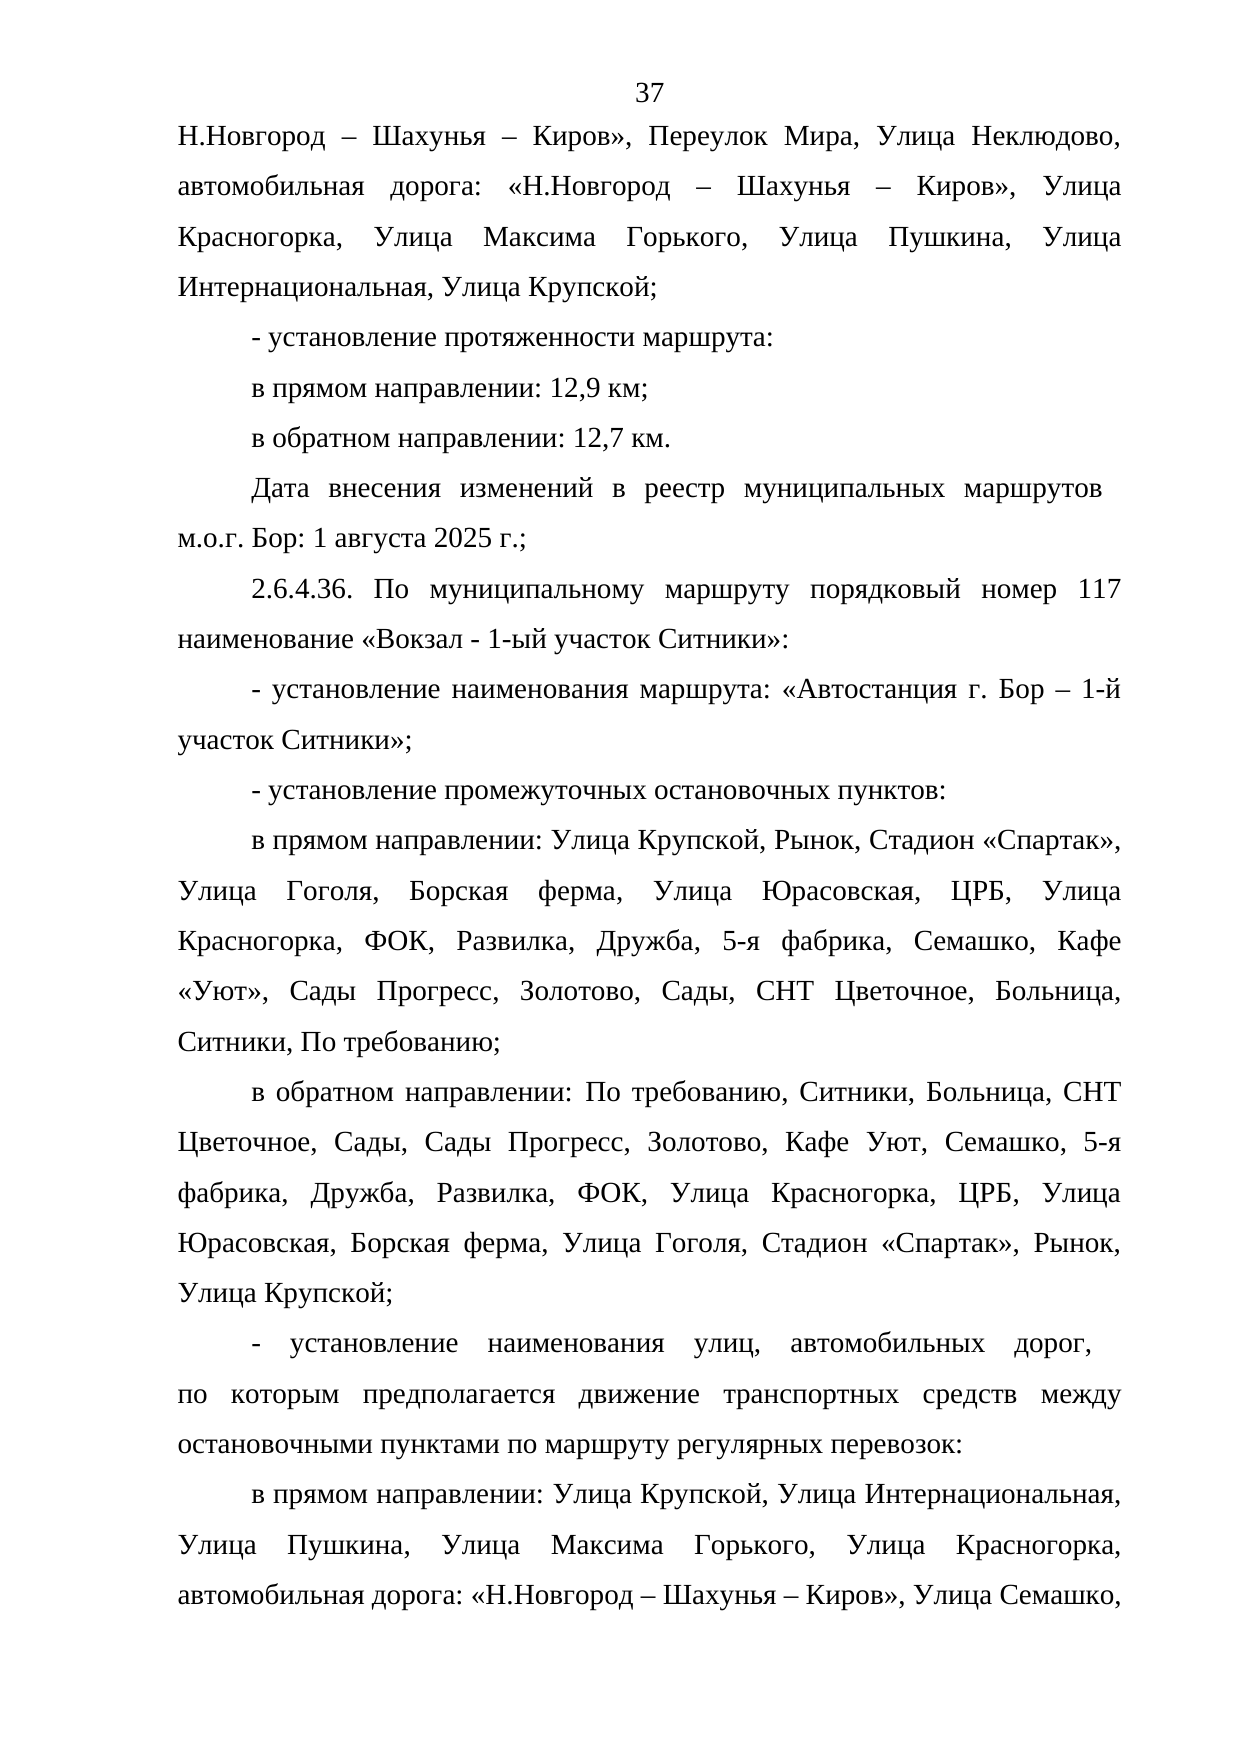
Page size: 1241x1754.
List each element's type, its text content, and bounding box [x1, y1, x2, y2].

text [177, 1477, 1122, 1611]
text - установление наименования маршрута: «Автостанция г. Бор – 1-й участок Ситники»; [177, 672, 1122, 755]
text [177, 118, 1122, 303]
text Дата внесения изменений в реестр муниципальных маршрутов м.о.г. Бор: 1 августа 2025 г.; [177, 470, 1122, 554]
text - установление протяженности маршрута: [177, 319, 1122, 353]
text в прямом направлении: Улица Крупской, Рынок, Стадион «Спартак», Улица Гоголя, Борская ферма, Улица Юрасовская, ЦРБ, Улица Красногорка, ФОК, Развилка, Дружба, 5-я фабрика, Семашко, Кафе «Уют», Сады Прогресс, Золотово, Сады, СНТ Цветочное, Больница, Ситники, По требованию; [177, 822, 1122, 1057]
text в прямом направлении: 12,9 км; [177, 370, 1122, 403]
text - установление наименования улиц, автомобильных дорог, по которым предполагается движение транспортных средств между остановочными пунктами по маршруту регулярных перевозок: [177, 1326, 1122, 1460]
text в обратном направлении: По требованию, Ситники, Больница, СНТ Цветочное, Сады, Сады Прогресс, Золотово, Кафе Уют, Семашко, 5-я фабрика, Дружба, Развилка, ФОК, Улица Красногорка, ЦРБ, Улица Юрасовская, Борская ферма, Улица Гоголя, Стадион «Спартак», Рынок, Улица Крупской; [177, 1074, 1122, 1309]
text в обратном направлении: 12,7 км. [177, 420, 1122, 453]
text - установление промежуточных остановочных пунктов: [177, 772, 1122, 806]
text 2.6.4.36. По муниципальному маршруту порядковый номер 117 наименование «Вокзал - 1-ый участок Ситники»: [177, 571, 1122, 655]
